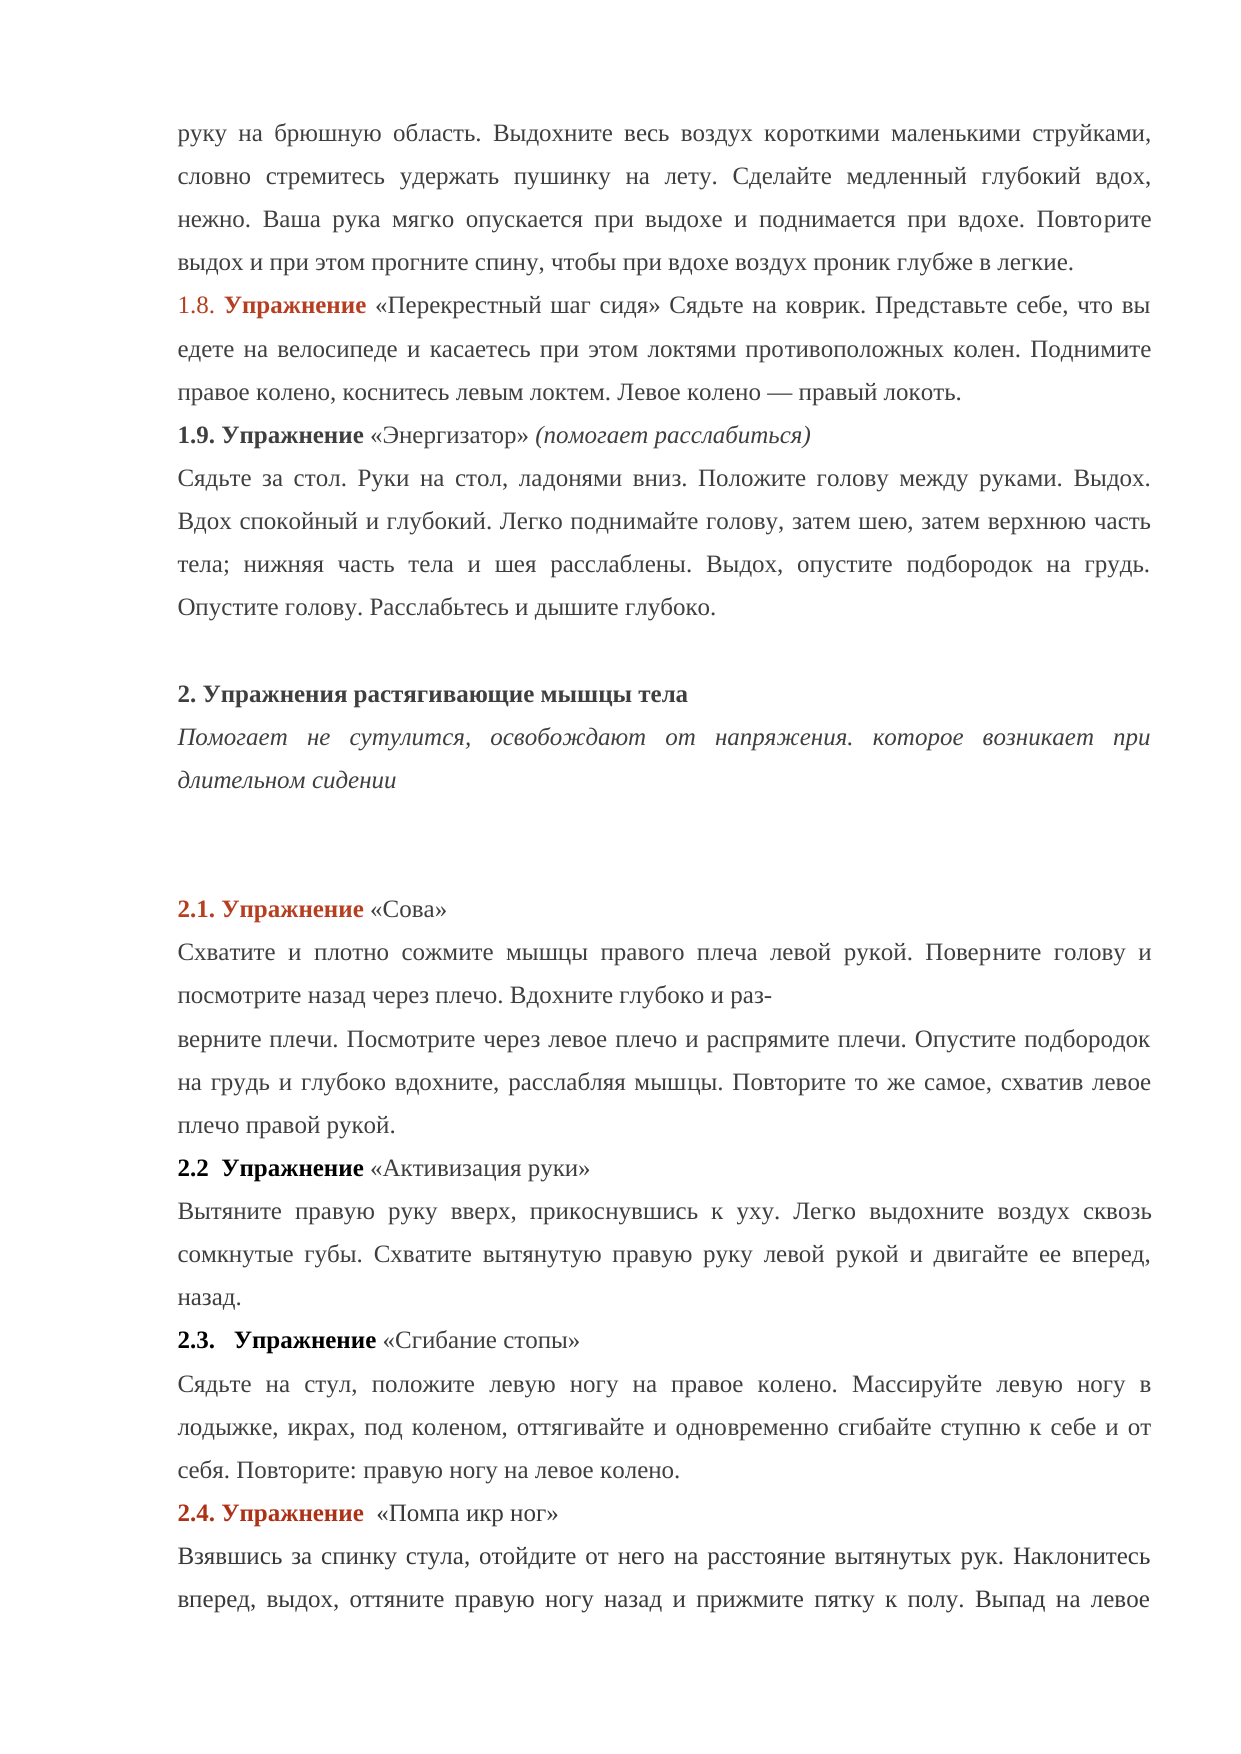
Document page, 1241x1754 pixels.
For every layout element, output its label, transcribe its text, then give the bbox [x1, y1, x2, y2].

text 2.1. Упражнение «Сова» [177, 894, 1152, 923]
text Схватите и плотно сожмите мышцы правого плеча левой рукой. Поверните голову и посмотрите назад через плечо. Вдохните глубоко и раз- [177, 937, 1152, 1009]
text Сядьте за стол. Руки на стол, ладонями вниз. Положите голову между руками. Выдох. Вдох спокойный и глубокий. Легко поднимайте голову, затем шею, затем верхнюю часть тела; нижняя часть тела и шея расслаблены. Выдох, опустите подбородок на грудь. Опустите голову. Расслабьтесь и дышите глубоко. [177, 463, 1152, 621]
text 2.3. Упражнение «Сгибание стопы» [177, 1326, 1152, 1354]
text 1.8. Упражнение «Перекрестный шаг сидя» Сядьте на коврик. Представьте себе, что вы едете на велосипеде и касаетесь при этом локтями противоположных колен. Поднимите правое колено, коснитесь левым локтем. Левое колено — правый локоть. [177, 291, 1152, 406]
text 2. Упражнения растягивающие мышцы тела [177, 679, 1152, 707]
text 2.4. Упражнение «Помпа икр ног» [177, 1498, 1152, 1527]
text Сядьте на стул, положите левую ногу на правое колено. Массируйте левую ногу в лодыжке, икрах, под коленом, оттягивайте и одновременно сгибайте ступню к себе и от себя. Повторите: правую ногу на левое колено. [177, 1369, 1152, 1484]
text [177, 1541, 1152, 1613]
text 2.2 Упражнение «Активизация руки» [177, 1153, 1152, 1182]
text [177, 118, 1152, 276]
text Помогает не сутулится, освобождают от напряжения. которое возникает при длительном сидении [177, 722, 1152, 794]
text Вытяните правую руку вверх, прикоснувшись к уху. Легко выдохните воздух сквозь сомкнутые губы. Схватите вытянутую правую руку левой рукой и двигайте ее вперед, назад. [177, 1196, 1152, 1311]
text 1.9. Упражнение «Энергизатор» (помогает расслабиться) [177, 420, 1152, 449]
text верните плечи. Посмотрите через левое плечо и распрямите плечи. Опустите подбородок на грудь и глубоко вдохните, расслабляя мышцы. Повторите то же самое, схватив левое плечо правой рукой. [177, 1024, 1152, 1139]
